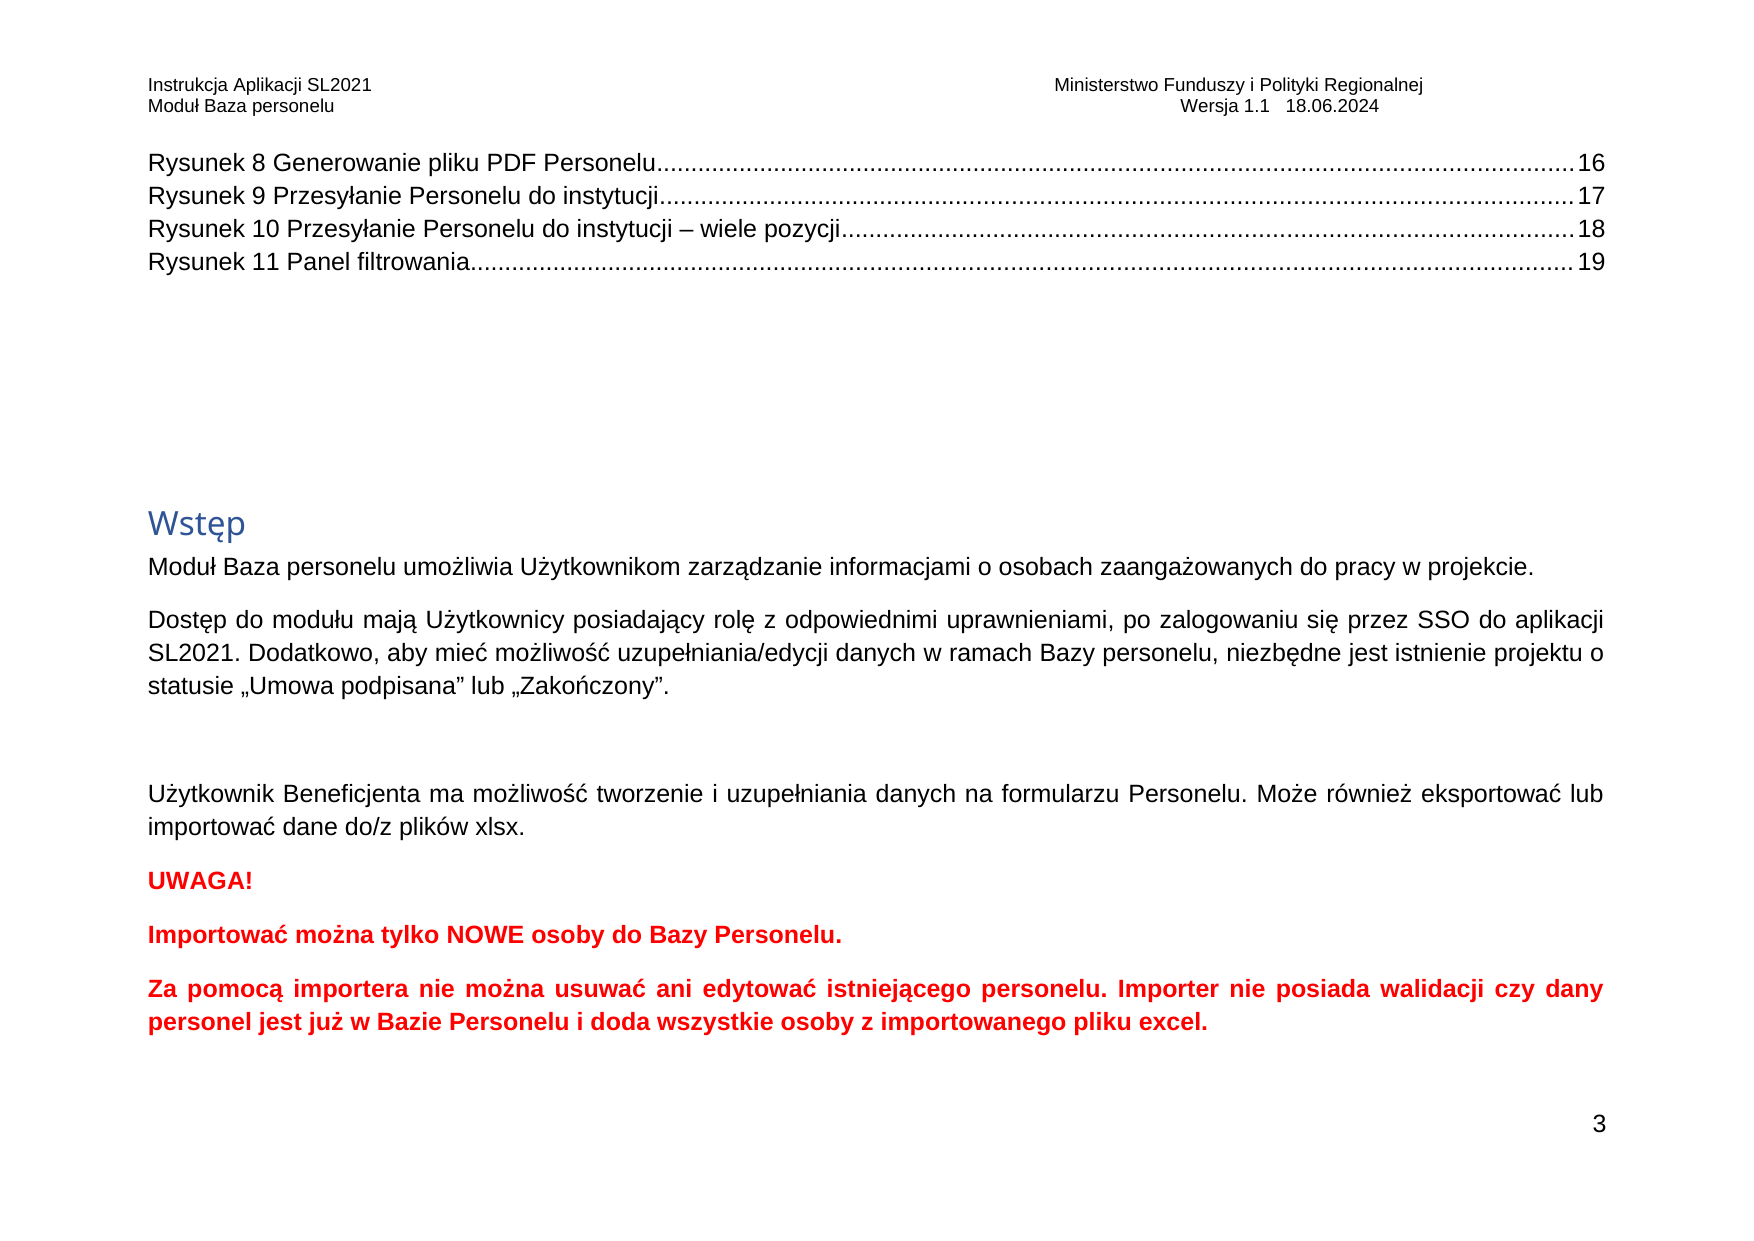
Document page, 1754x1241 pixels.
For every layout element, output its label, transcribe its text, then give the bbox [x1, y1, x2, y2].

text Importować można tylko NOWE osoby do Bazy Personelu. [148, 920, 1606, 948]
text Rysunek 9 Przesyłanie Personelu do instytucji 17 [148, 181, 1606, 209]
text Rysunek 8 Generowanie pliku PDF Personelu 16 [148, 148, 1606, 176]
text Moduł Baza personelu umożliwia Użytkownikom zarządzanie informacjami o osobach zaangażowanych do pracy w projekcie. [148, 551, 1606, 580]
text Za pomocą importera nie można usuwać ani edytować istniejącego personelu. Importer nie posiada walidacji czy dany personel jest już w Bazie Personelu i doda wszystkie osoby z importowanego pliku excel. [148, 974, 1606, 1035]
subtitle Wstęp [148, 499, 1606, 545]
text UWAGA! [148, 866, 1606, 895]
text Rysunek 11 Panel filtrowania 19 [148, 247, 1606, 275]
text Dostęp do modułu mają Użytkownicy posiadający rolę z odpowiednimi uprawnieniami, po zalogowaniu się przez SSO do aplikacji SL2021. Dodatkowo, aby mieć możliwość uzupełniania/edycji danych w ramach Bazy personelu, niezbędne jest istnienie projektu o statusie „Umowa podpisana” lub „Zakończony”. [148, 605, 1606, 700]
text Użytkownik Beneficjenta ma możliwość tworzenie i uzupełniania danych na formularzu Personelu. Może również eksportować lub importować dane do/z plików xlsx. [148, 779, 1606, 841]
text Rysunek 10 Przesyłanie Personelu do instytucji – wiele pozycji 18 [148, 214, 1606, 242]
